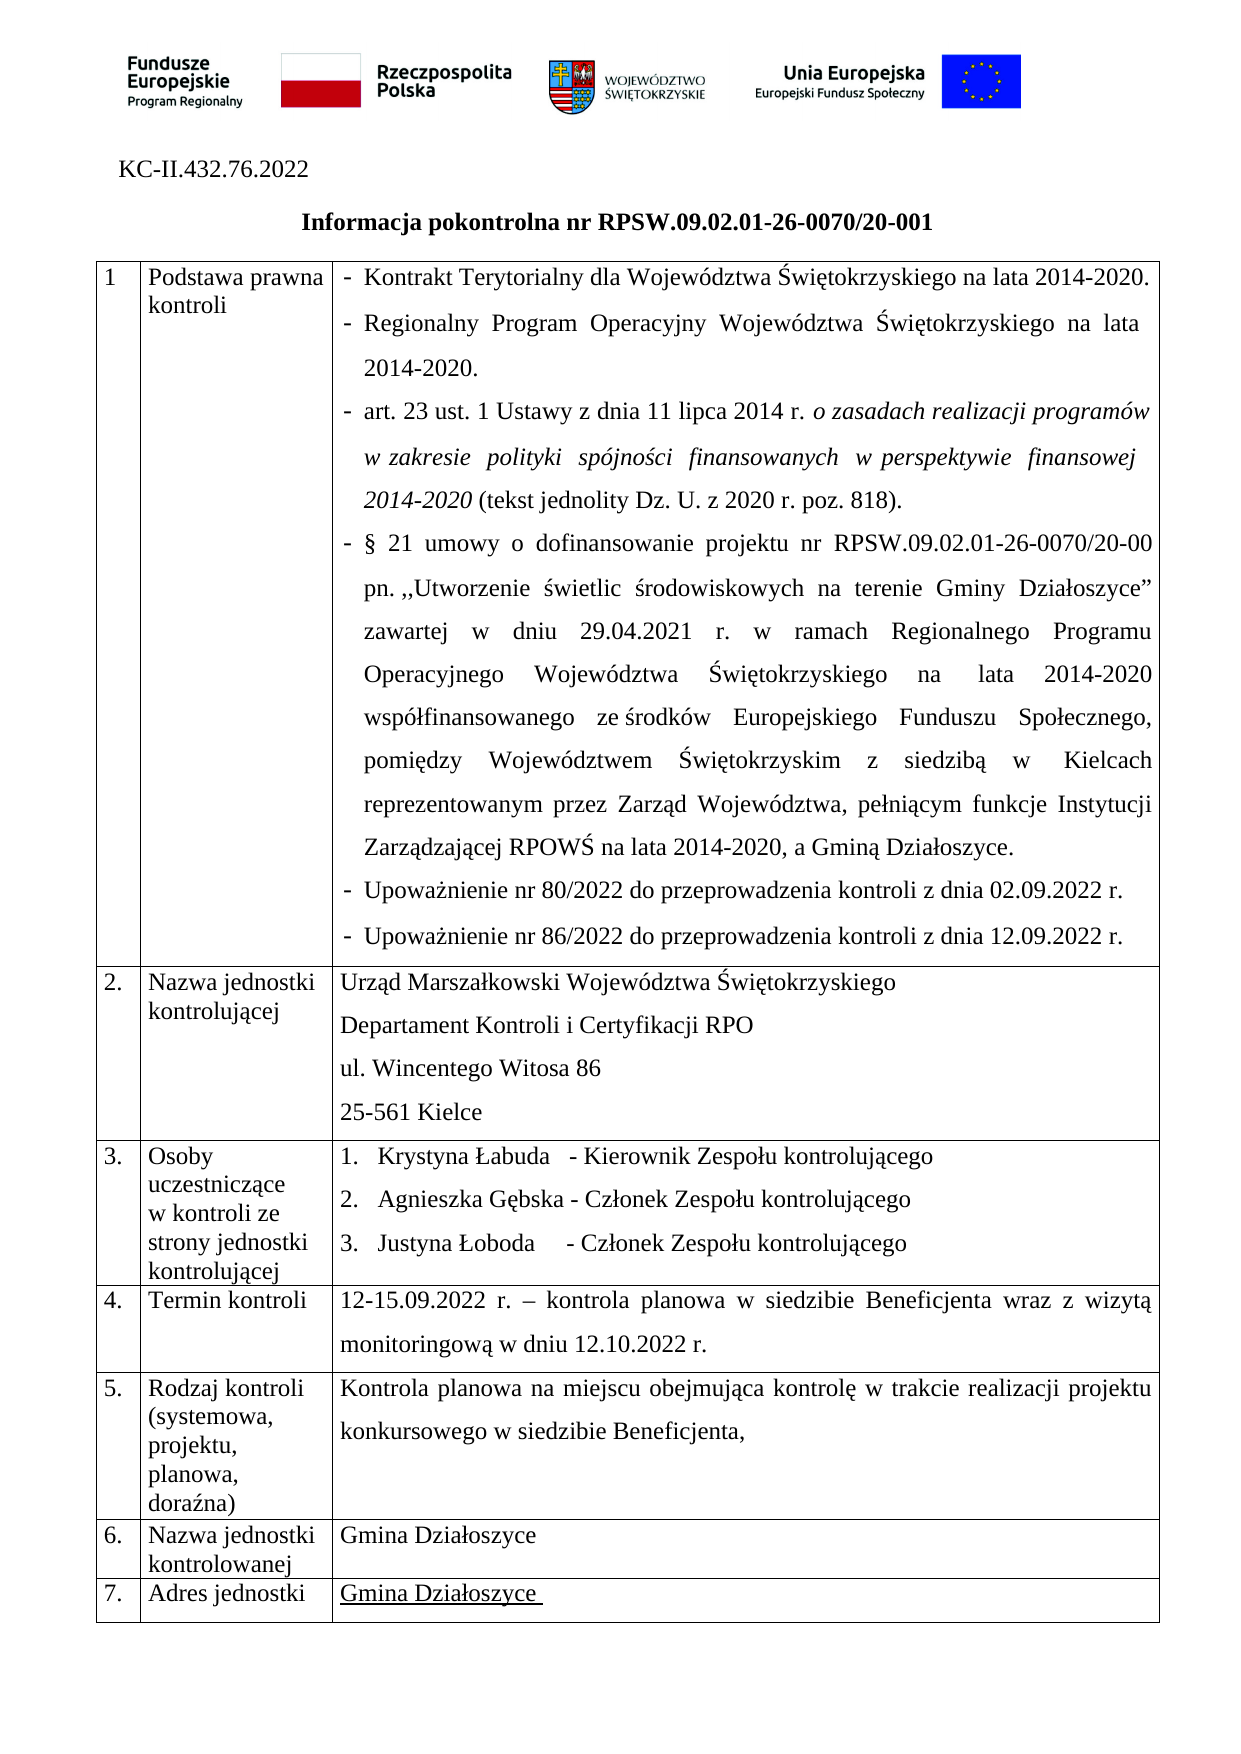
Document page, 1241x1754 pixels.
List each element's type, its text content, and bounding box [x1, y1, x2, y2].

table_cell 5. [97, 1373, 140, 1519]
table_cell Osoby uczestniczące w kontroli ze strony jednostki kontrolującej [141, 1141, 332, 1284]
table_header Kontrakt Terytorialny dla Województwa Świętokrzyskiego na lata 2014-2020. Regionalny Program Operacyjny Województwa Świętokrzyskiego na lata 2014-2020. art. 23 ust. 1 Ustawy z dnia 11 lipca 2014 r. o zasadach realizacji programów w zakresie polityki spójności finansowanych w perspektywie finansowej 2014-2020 (tekst jednolity Dz. U. z 2020 r. poz. 818). § 21 umowy o dofinansowanie projektu nr RPSW.09.02.01-26-0070/20-00 pn. ,,Utworzenie świetlic środowiskowych na terenie Gminy Działoszyce” zawartej w dniu 29.04.2021 r. w ramach Regionalnego Programu Operacyjnego Województwa Świętokrzyskiego na lata 2014-2020 współfinansowanego ze środków Europejskiego Funduszu Społecznego, pomiędzy Województwem Świętokrzyskim z siedzibą w Kielcach reprezentowanym przez Zarząd Województwa, pełniącym funkcje Instytucji Zarządzającej RPOWŚ na lata 2014-2020, a Gminą Działoszyce. Upoważnienie nr 80/2022 do przeprowadzenia kontroli z dnia 02.09.2022 r. Upoważnienie nr 86/2022 do przeprowadzenia kontroli z dnia 12.09.2022 r. [333, 262, 1159, 966]
table_cell Nazwa jednostki kontrolującej [141, 967, 332, 1140]
subtitle Informacja pokontrolna nr RPSW.09.02.01-26-0070/20-001 [118, 207, 1116, 235]
picture [118, 42, 1021, 121]
table_cell Nazwa jednostki kontrolowanej [141, 1520, 332, 1577]
table_cell Urząd Marszałkowski Województwa Świętokrzyskiego Departament Kontroli i Certyfikacji RPO ul. Wincentego Witosa 86 25-561 Kielce [333, 967, 1159, 1140]
table_cell 6. [97, 1520, 140, 1577]
table_cell 12-15.09.2022 r. – kontrola planowa w siedzibie Beneficjenta wraz z wizytą monitoringową w dniu 12.10.2022 r. [333, 1286, 1159, 1372]
table_header 1 [97, 262, 140, 966]
table_cell 2. [97, 967, 140, 1140]
table_cell 7. [97, 1579, 140, 1622]
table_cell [333, 1579, 1159, 1622]
table_cell 3. [97, 1141, 140, 1284]
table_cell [141, 1579, 332, 1622]
table_cell 4. [97, 1286, 140, 1372]
table_cell Krystyna Łabuda - Kierownik Zespołu kontrolującego Agnieszka Gębska - Członek Zespołu kontrolującego Justyna Łoboda - Członek Zespołu kontrolującego [333, 1141, 1159, 1284]
table_header Podstawa prawna kontroli [141, 262, 332, 966]
table_cell Kontrola planowa na miejscu obejmująca kontrolę w trakcie realizacji projektu konkursowego w siedzibie Beneficjenta, [333, 1373, 1159, 1519]
table_cell Termin kontroli [141, 1286, 332, 1372]
table_cell Rodzaj kontroli (systemowa, projektu, planowa, doraźna) [141, 1373, 332, 1519]
text KC-II.432.76.2022 [118, 154, 1116, 183]
table_cell Gmina Działoszyce [333, 1520, 1159, 1577]
